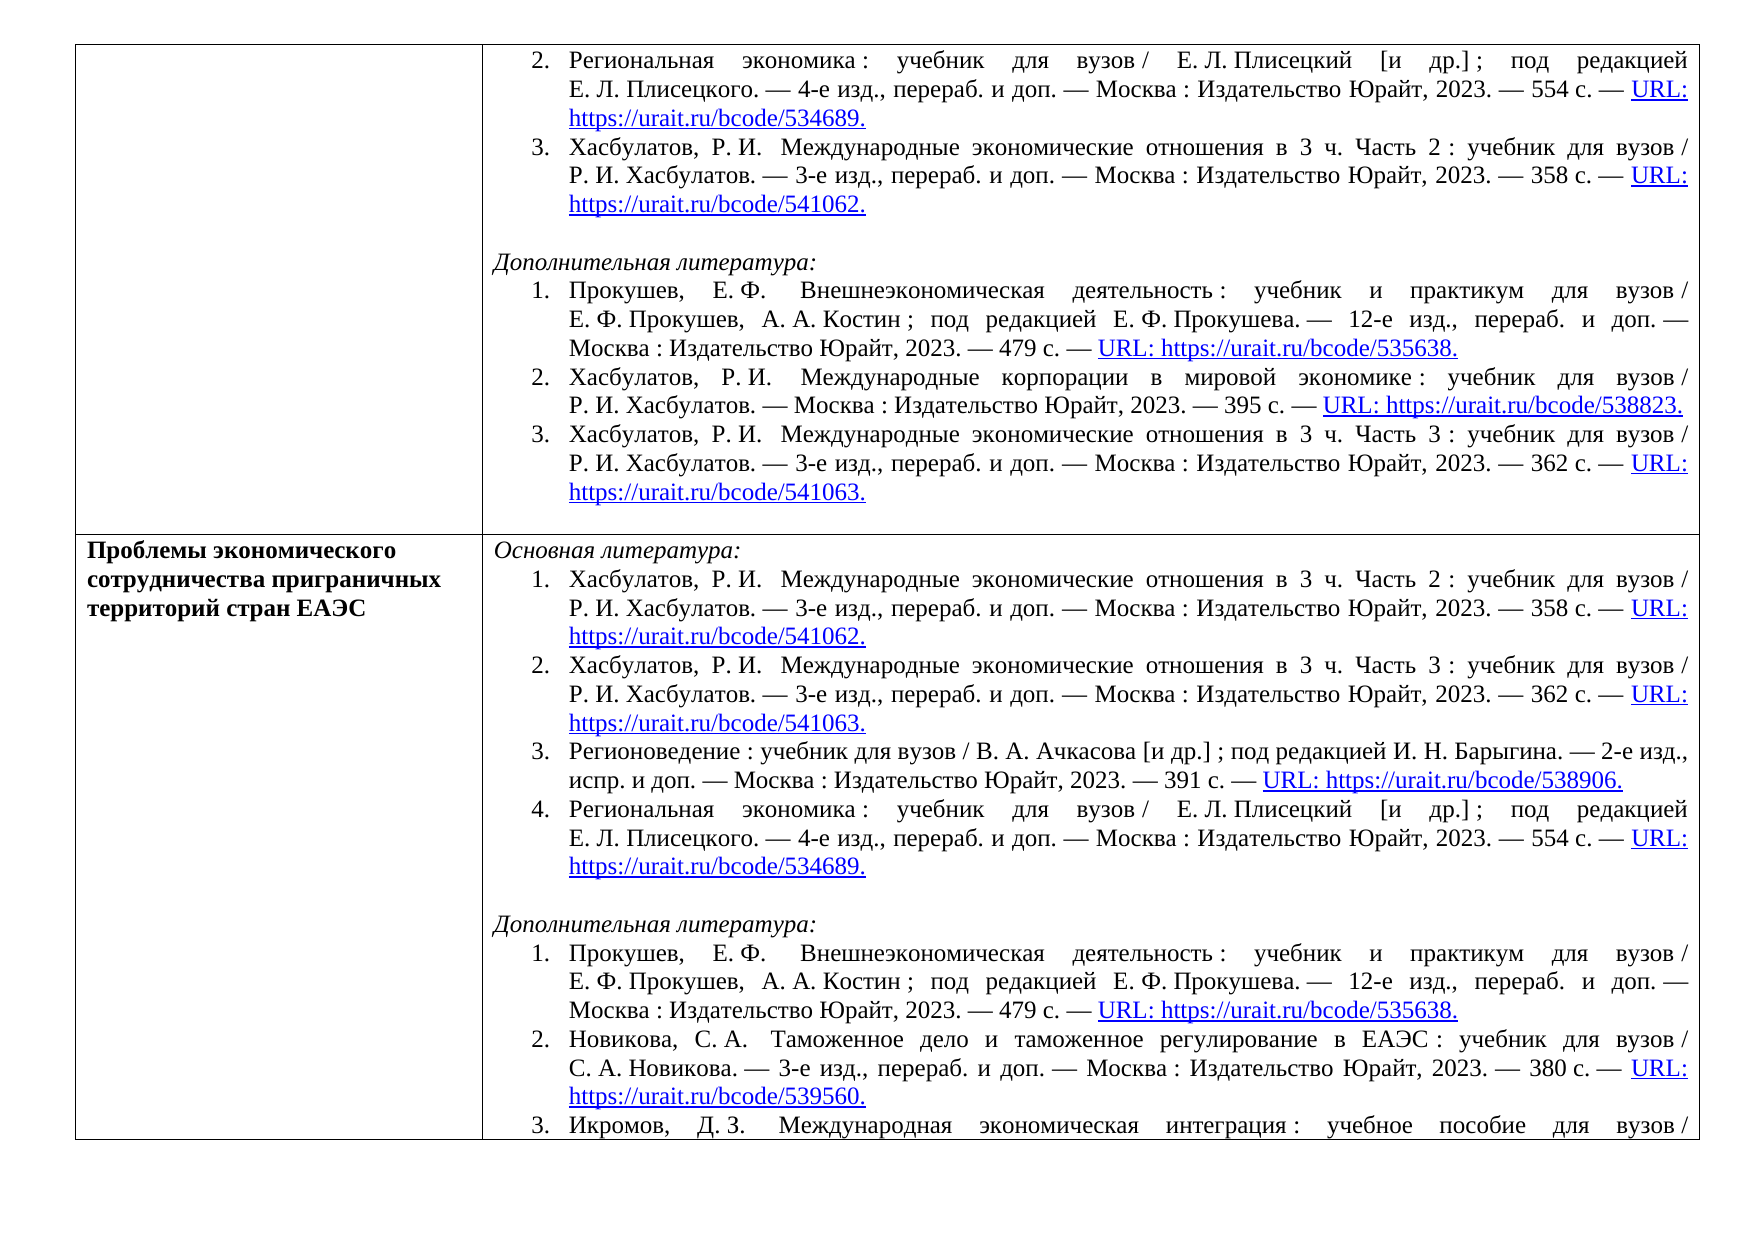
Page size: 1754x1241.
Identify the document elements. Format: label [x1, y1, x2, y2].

table_cell [483, 45, 1699, 534]
table_cell [76, 45, 482, 534]
table_cell [483, 535, 1699, 1139]
table_cell [76, 535, 482, 1139]
